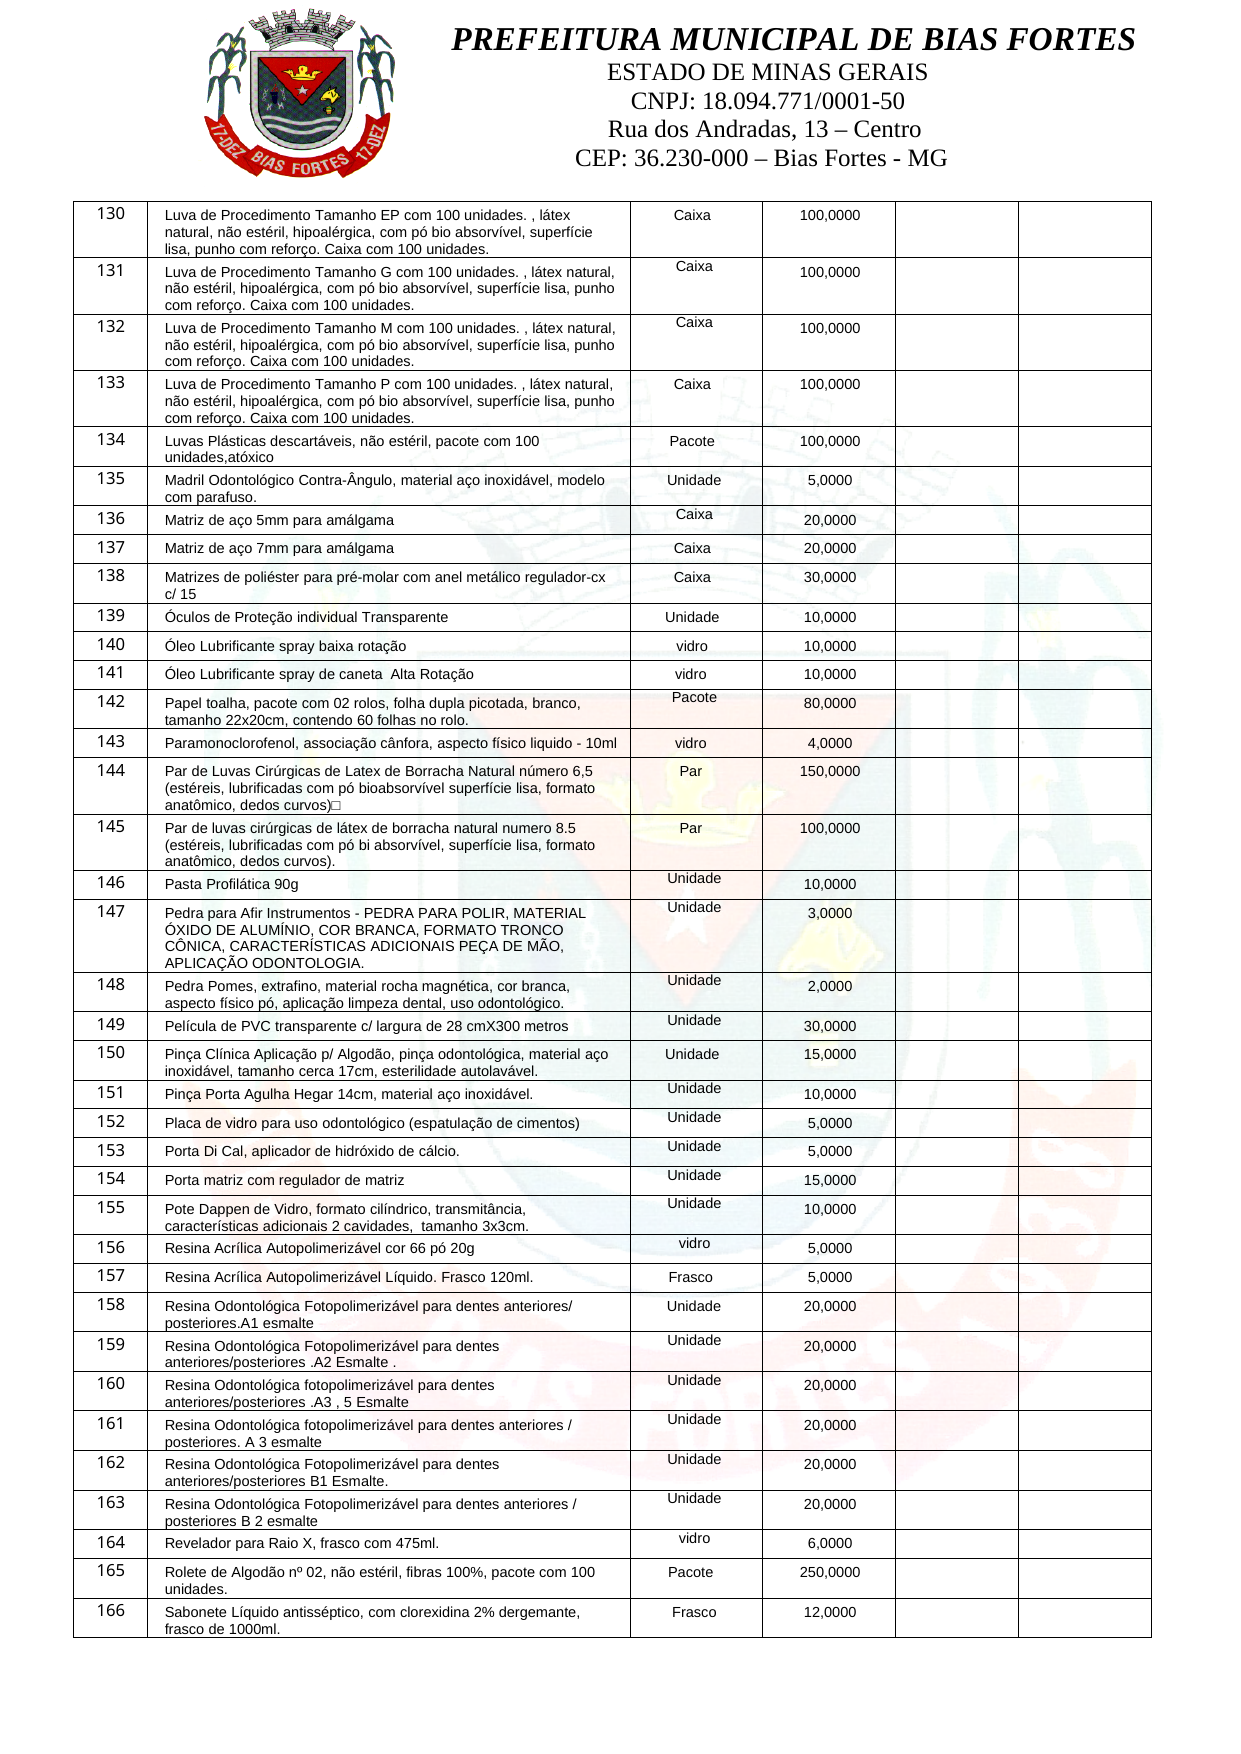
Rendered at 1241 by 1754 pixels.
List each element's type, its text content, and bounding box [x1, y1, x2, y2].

table_cell [896, 632, 1018, 660]
table_cell [896, 1138, 1018, 1166]
table_cell 157 [74, 1264, 147, 1292]
table_cell 131 [74, 258, 147, 313]
table_cell 165 [74, 1559, 147, 1597]
table_cell 12,0000 [763, 1599, 895, 1637]
table_cell 2,0000 [763, 973, 895, 1011]
table_cell 134 [74, 427, 147, 466]
table_cell [896, 1167, 1018, 1194]
table_cell 10,0000 [763, 604, 895, 631]
table_cell 20,0000 [763, 535, 895, 563]
table_cell [896, 1264, 1018, 1292]
table_cell 100,0000 [763, 315, 895, 370]
table_cell [1019, 1491, 1151, 1529]
table_cell Unidade [631, 1167, 762, 1194]
table_cell [896, 1041, 1018, 1079]
table_cell Resina Acrílica Autopolimerizável cor 66 pó 20g [148, 1235, 630, 1263]
table_cell Unidade [631, 1012, 762, 1040]
table_cell vidro [631, 1235, 762, 1263]
table_cell [1019, 815, 1151, 870]
table_cell [1019, 1109, 1151, 1137]
table_cell Unidade [631, 1451, 762, 1489]
table_cell Unidade [631, 1196, 762, 1234]
table_cell 5,0000 [763, 1235, 895, 1263]
table_cell Rolete de Algodão nº 02, não estéril, fibras 100%, pacote com 100 unidades. [148, 1559, 630, 1597]
table_cell [1019, 258, 1151, 313]
table_cell [1019, 973, 1151, 1011]
table_cell Unidade [631, 604, 762, 631]
table_cell 141 [74, 661, 147, 689]
table_cell 20,0000 [763, 1372, 895, 1410]
table_cell Resina Odontológica fotopolimerizável para dentes anteriores / posteriores. A 3 esmalte [148, 1411, 630, 1450]
table_cell vidro [631, 632, 762, 660]
table_cell [1019, 506, 1151, 534]
table_cell [1019, 900, 1151, 972]
table_cell 80,0000 [763, 690, 895, 728]
table_cell 139 [74, 604, 147, 631]
table_cell Resina Odontológica Fotopolimerizável para dentes anteriores/posteriores .A2 Esmalte . [148, 1332, 630, 1371]
table_cell [1019, 1372, 1151, 1410]
table_cell [896, 1530, 1018, 1558]
table_cell 163 [74, 1491, 147, 1529]
table_cell [896, 467, 1018, 505]
table_cell 5,0000 [763, 1138, 895, 1166]
table_cell 6,0000 [763, 1530, 895, 1558]
table_cell 144 [74, 758, 147, 813]
table_cell Paramonoclorofenol, associação cânfora, aspecto físico liquido - 10ml [148, 729, 630, 757]
table_cell Unidade [631, 1138, 762, 1166]
table_cell 130 [74, 202, 147, 257]
table_cell [896, 427, 1018, 466]
table_cell [896, 1196, 1018, 1234]
table_cell [1019, 1293, 1151, 1331]
table_cell [896, 1235, 1018, 1263]
table_cell Pacote [631, 690, 762, 728]
table_cell Unidade [631, 1081, 762, 1108]
table_cell [1019, 1041, 1151, 1079]
table_cell Matrizes de poliéster para pré-molar com anel metálico regulador-cx c/ 15 [148, 564, 630, 602]
table_cell Matriz de aço 5mm para amálgama [148, 506, 630, 534]
table_cell Luvas Plásticas descartáveis, não estéril, pacote com 100 unidades,atóxico [148, 427, 630, 466]
table_cell 20,0000 [763, 506, 895, 534]
table_cell 10,0000 [763, 632, 895, 660]
table_cell 152 [74, 1109, 147, 1137]
table_cell Caixa [631, 258, 762, 313]
table_cell [896, 1451, 1018, 1489]
table_cell 100,0000 [763, 258, 895, 313]
table_cell [1019, 1235, 1151, 1263]
table_cell [1019, 1196, 1151, 1234]
table_cell 135 [74, 467, 147, 505]
table_cell Pedra para Afir Instrumentos - PEDRA PARA POLIR, MATERIAL ÓXIDO DE ALUMÍNIO, COR BRANCA, FORMATO TRONCO CÔNICA, CARACTERÍSTICAS ADICIONAIS PEÇA DE MÃO, APLICAÇÃO ODONTOLOGIA. [148, 900, 630, 972]
table_cell Unidade [631, 1293, 762, 1331]
table_cell Óleo Lubrificante spray baixa rotação [148, 632, 630, 660]
table_cell Resina Odontológica Fotopolimerizável para dentes anteriores/posteriores B1 Esmalte. [148, 1451, 630, 1489]
table_cell Resina Odontológica Fotopolimerizável para dentes anteriores/ posteriores.A1 esmalte [148, 1293, 630, 1331]
table_cell Frasco [631, 1264, 762, 1292]
table_cell 5,0000 [763, 1109, 895, 1137]
table_cell [1019, 1264, 1151, 1292]
table_cell [1019, 202, 1151, 257]
table_cell Unidade [631, 1491, 762, 1529]
table_cell Pinça Porta Agulha Hegar 14cm, material aço inoxidável. [148, 1081, 630, 1108]
table_cell 164 [74, 1530, 147, 1558]
table_cell [1019, 1559, 1151, 1597]
table_cell [1019, 1599, 1151, 1637]
table_cell [896, 1559, 1018, 1597]
table_cell Unidade [631, 871, 762, 898]
table_cell Pacote [631, 1559, 762, 1597]
table_cell 3,0000 [763, 900, 895, 972]
table_cell [896, 1372, 1018, 1410]
table_cell [1019, 871, 1151, 898]
table_cell 137 [74, 535, 147, 563]
table_cell [1019, 427, 1151, 466]
table_cell [896, 1332, 1018, 1371]
table_cell 20,0000 [763, 1451, 895, 1489]
table_cell Caixa [631, 371, 762, 426]
table_cell Unidade [631, 1372, 762, 1410]
table_cell Óleo Lubrificante spray de caneta Alta Rotação [148, 661, 630, 689]
table_cell [1019, 315, 1151, 370]
table_cell Unidade [631, 1109, 762, 1137]
table_cell Caixa [631, 564, 762, 602]
table_cell 4,0000 [763, 729, 895, 757]
table_cell Pinça Clínica Aplicação p/ Algodão, pinça odontológica, material aço inoxidável, tamanho cerca 17cm, esterilidade autolavável. [148, 1041, 630, 1079]
table_cell Resina Acrílica Autopolimerizável Líquido. Frasco 120ml. [148, 1264, 630, 1292]
table_cell [896, 1293, 1018, 1331]
table_cell [1019, 535, 1151, 563]
table_cell Unidade [631, 467, 762, 505]
table_cell 161 [74, 1411, 147, 1450]
table_cell 147 [74, 900, 147, 972]
table_cell 158 [74, 1293, 147, 1331]
table_cell 151 [74, 1081, 147, 1108]
table_cell Unidade [631, 900, 762, 972]
table_cell [896, 661, 1018, 689]
table_cell [896, 815, 1018, 870]
table_cell Par [631, 815, 762, 870]
table_cell Óculos de Proteção individual Transparente [148, 604, 630, 631]
table_cell 30,0000 [763, 1012, 895, 1040]
table_cell [896, 535, 1018, 563]
table_cell vidro [631, 1530, 762, 1558]
table_cell [896, 315, 1018, 370]
table_cell 150 [74, 1041, 147, 1079]
table_cell Papel toalha, pacote com 02 rolos, folha dupla picotada, branco, tamanho 22x20cm, contendo 60 folhas no rolo. [148, 690, 630, 728]
table_cell Par de Luvas Cirúrgicas de Latex de Borracha Natural número 6,5 (estéreis, lubrificadas com pó bioabsorvível superfície lisa, formato anatômico, dedos curvos)□ [148, 758, 630, 813]
table_cell Luva de Procedimento Tamanho EP com 100 unidades. , látex natural, não estéril, hipoalérgica, com pó bio absorvível, superfície lisa, punho com reforço. Caixa com 100 unidades. [148, 202, 630, 257]
table_cell [896, 729, 1018, 757]
table_cell Caixa [631, 315, 762, 370]
table_cell 136 [74, 506, 147, 534]
table_cell [896, 604, 1018, 631]
table_cell 10,0000 [763, 661, 895, 689]
table_cell 20,0000 [763, 1293, 895, 1331]
table_cell 148 [74, 973, 147, 1011]
table_cell [896, 202, 1018, 257]
table_cell 15,0000 [763, 1041, 895, 1079]
table_cell Par [631, 758, 762, 813]
table_cell [896, 871, 1018, 898]
table_cell Pacote [631, 427, 762, 466]
table_cell [896, 258, 1018, 313]
table_cell Unidade [631, 973, 762, 1011]
table_cell [896, 1081, 1018, 1108]
table_cell Porta matriz com regulador de matriz [148, 1167, 630, 1194]
table_cell 155 [74, 1196, 147, 1234]
table_cell Unidade [631, 1411, 762, 1450]
table_cell [1019, 1167, 1151, 1194]
table_cell [1019, 1138, 1151, 1166]
table_cell [896, 758, 1018, 813]
table_cell 149 [74, 1012, 147, 1040]
table_cell 160 [74, 1372, 147, 1410]
table_cell [896, 690, 1018, 728]
table_cell [896, 1491, 1018, 1529]
table_cell 145 [74, 815, 147, 870]
table_cell Resina Odontológica fotopolimerizável para dentes anteriores/posteriores .A3 , 5 Esmalte [148, 1372, 630, 1410]
table_cell [896, 900, 1018, 972]
table_cell 143 [74, 729, 147, 757]
table_cell [1019, 729, 1151, 757]
table_cell 100,0000 [763, 371, 895, 426]
table_cell [896, 973, 1018, 1011]
table_cell 159 [74, 1332, 147, 1371]
table_cell 153 [74, 1138, 147, 1166]
table_cell [896, 371, 1018, 426]
table_cell 166 [74, 1599, 147, 1637]
table_cell 20,0000 [763, 1411, 895, 1450]
table_cell 5,0000 [763, 467, 895, 505]
table_cell Unidade [631, 1332, 762, 1371]
table_cell 140 [74, 632, 147, 660]
table_cell [1019, 371, 1151, 426]
table_cell [896, 1109, 1018, 1137]
table_cell 20,0000 [763, 1491, 895, 1529]
table_cell [1019, 690, 1151, 728]
table_cell 138 [74, 564, 147, 602]
table_cell [1019, 758, 1151, 813]
table_cell 10,0000 [763, 1196, 895, 1234]
table_cell 146 [74, 871, 147, 898]
table_cell [896, 564, 1018, 602]
table_cell [896, 1411, 1018, 1450]
table_cell 142 [74, 690, 147, 728]
table_cell [896, 1012, 1018, 1040]
table_cell [896, 506, 1018, 534]
table_cell 20,0000 [763, 1332, 895, 1371]
table_cell 132 [74, 315, 147, 370]
table_cell Caixa [631, 506, 762, 534]
table_cell Par de luvas cirúrgicas de látex de borracha natural numero 8.5 (estéreis, lubrificadas com pó bi absorvível, superfície lisa, formato anatômico, dedos curvos). [148, 815, 630, 870]
table_cell Porta Di Cal, aplicador de hidróxido de cálcio. [148, 1138, 630, 1166]
table_cell Pote Dappen de Vidro, formato cilíndrico, transmitância, características adicionais 2 cavidades, tamanho 3x3cm. [148, 1196, 630, 1234]
table_cell [1019, 1530, 1151, 1558]
table_cell Luva de Procedimento Tamanho G com 100 unidades. , látex natural, não estéril, hipoalérgica, com pó bio absorvível, superfície lisa, punho com reforço. Caixa com 100 unidades. [148, 258, 630, 313]
table_cell [1019, 632, 1151, 660]
table_cell Pasta Profilática 90g [148, 871, 630, 898]
table_cell Pedra Pomes, extrafino, material rocha magnética, cor branca, aspecto físico pó, aplicação limpeza dental, uso odontológico. [148, 973, 630, 1011]
table_cell Frasco [631, 1599, 762, 1637]
table_cell Caixa [631, 202, 762, 257]
table_cell Unidade [631, 1041, 762, 1079]
table_cell [1019, 1081, 1151, 1108]
table_cell 100,0000 [763, 202, 895, 257]
table_cell 30,0000 [763, 564, 895, 602]
table_cell [1019, 1012, 1151, 1040]
table_cell [1019, 467, 1151, 505]
table_cell Sabonete Líquido antisséptico, com clorexidina 2% dergemante, frasco de 1000ml. [148, 1599, 630, 1637]
table_cell 100,0000 [763, 427, 895, 466]
table_cell Película de PVC transparente c/ largura de 28 cmX300 metros [148, 1012, 630, 1040]
table_cell [1019, 1411, 1151, 1450]
table_cell 10,0000 [763, 871, 895, 898]
table_cell [1019, 1332, 1151, 1371]
table_cell 250,0000 [763, 1559, 895, 1597]
table_cell Matriz de aço 7mm para amálgama [148, 535, 630, 563]
table_cell 156 [74, 1235, 147, 1263]
table_cell [1019, 604, 1151, 631]
table_cell 10,0000 [763, 1081, 895, 1108]
table_cell [1019, 564, 1151, 602]
table_cell 150,0000 [763, 758, 895, 813]
table_cell [896, 1599, 1018, 1637]
table_cell 15,0000 [763, 1167, 895, 1194]
table_cell [1019, 1451, 1151, 1489]
picture [187, 0, 413, 189]
table_cell vidro [631, 729, 762, 757]
table_cell 133 [74, 371, 147, 426]
table_cell 154 [74, 1167, 147, 1194]
table_cell Luva de Procedimento Tamanho P com 100 unidades. , látex natural, não estéril, hipoalérgica, com pó bio absorvível, superfície lisa, punho com reforço. Caixa com 100 unidades. [148, 371, 630, 426]
table_cell 5,0000 [763, 1264, 895, 1292]
table_cell Revelador para Raio X, frasco com 475ml. [148, 1530, 630, 1558]
table_cell Caixa [631, 535, 762, 563]
table_cell Luva de Procedimento Tamanho M com 100 unidades. , látex natural, não estéril, hipoalérgica, com pó bio absorvível, superfície lisa, punho com reforço. Caixa com 100 unidades. [148, 315, 630, 370]
table_cell vidro [631, 661, 762, 689]
table_cell Madril Odontológico Contra-Ângulo, material aço inoxidável, modelo com parafuso. [148, 467, 630, 505]
table_cell 100,0000 [763, 815, 895, 870]
table_cell 162 [74, 1451, 147, 1489]
table_cell Resina Odontológica Fotopolimerizável para dentes anteriores / posteriores B 2 esmalte [148, 1491, 630, 1529]
table_cell [1019, 661, 1151, 689]
table_cell Placa de vidro para uso odontológico (espatulação de cimentos) [148, 1109, 630, 1137]
